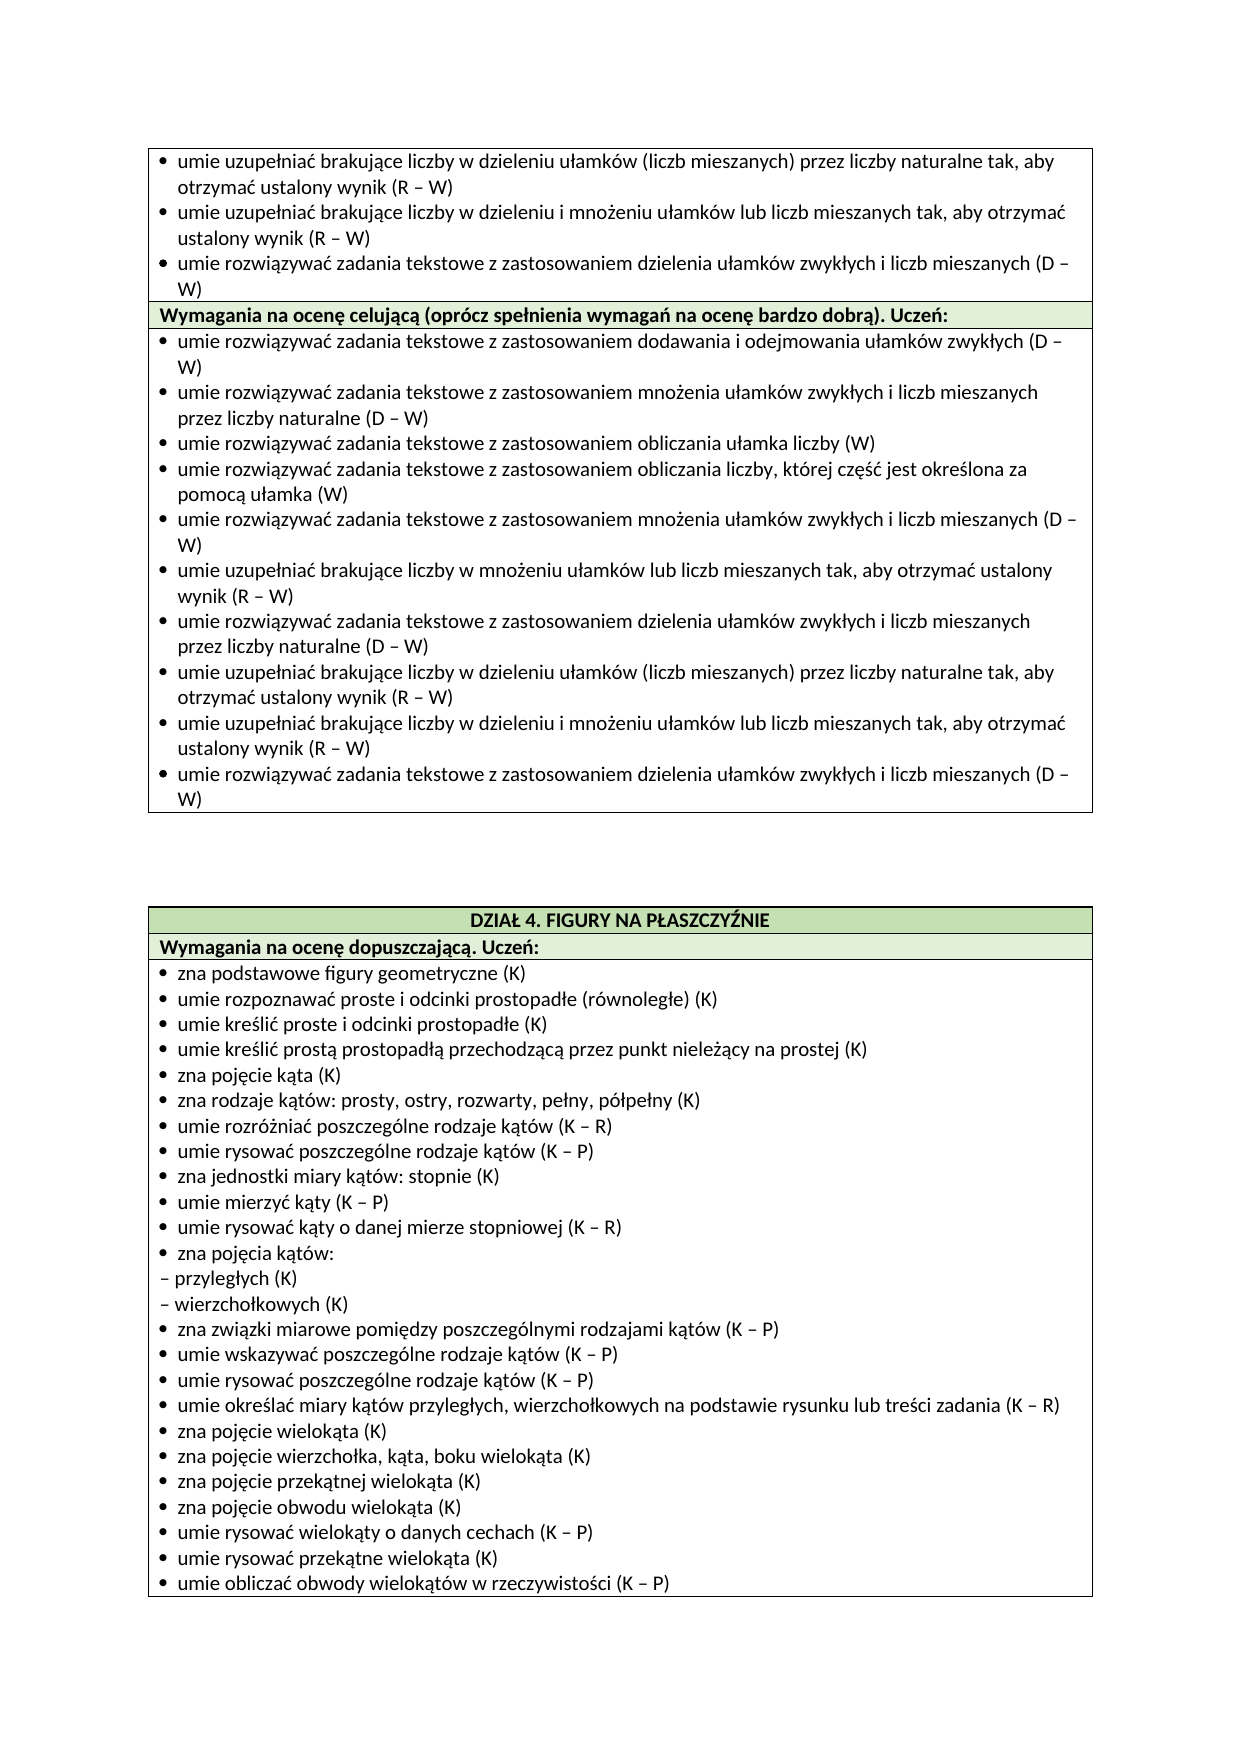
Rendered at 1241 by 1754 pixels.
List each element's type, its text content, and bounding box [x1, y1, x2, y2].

table_header DZIAŁ 4. FIGURY NA PŁASZCZYŹNIE [149, 908, 1092, 933]
table_cell Wymagania na ocenę celującą (oprócz spełnienia wymagań na ocenę bardzo dobrą). Uczeń: [149, 302, 1092, 328]
table_cell Wymagania na ocenę dopuszczającą. Uczeń: [149, 934, 1092, 959]
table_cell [149, 960, 1092, 1596]
table_cell umie rozwiązywać zadania tekstowe z zastosowaniem dodawania i odejmowania ułamków zwykłych (D – W) umie rozwiązywać zadania tekstowe z zastosowaniem mnożenia ułamków zwykłych i liczb mieszanych przez liczby naturalne (D – W) umie rozwiązywać zadania tekstowe z zastosowaniem obliczania ułamka liczby (W) umie rozwiązywać zadania tekstowe z zastosowaniem obliczania liczby, której część jest określona za pomocą ułamka (W) umie rozwiązywać zadania tekstowe z zastosowaniem mnożenia ułamków zwykłych i liczb mieszanych (D – W) umie uzupełniać brakujące liczby w mnożeniu ułamków lub liczb mieszanych tak, aby otrzymać ustalony wynik (R – W) umie rozwiązywać zadania tekstowe z zastosowaniem dzielenia ułamków zwykłych i liczb mieszanych przez liczby naturalne (D – W) umie uzupełniać brakujące liczby w dzieleniu ułamków (liczb mieszanych) przez liczby naturalne tak, aby otrzymać ustalony wynik (R – W) umie uzupełniać brakujące liczby w dzieleniu i mnożeniu ułamków lub liczb mieszanych tak, aby otrzymać ustalony wynik (R – W) umie rozwiązywać zadania tekstowe z zastosowaniem dzielenia ułamków zwykłych i liczb mieszanych (D – W) [149, 329, 1092, 812]
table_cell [149, 149, 1092, 301]
